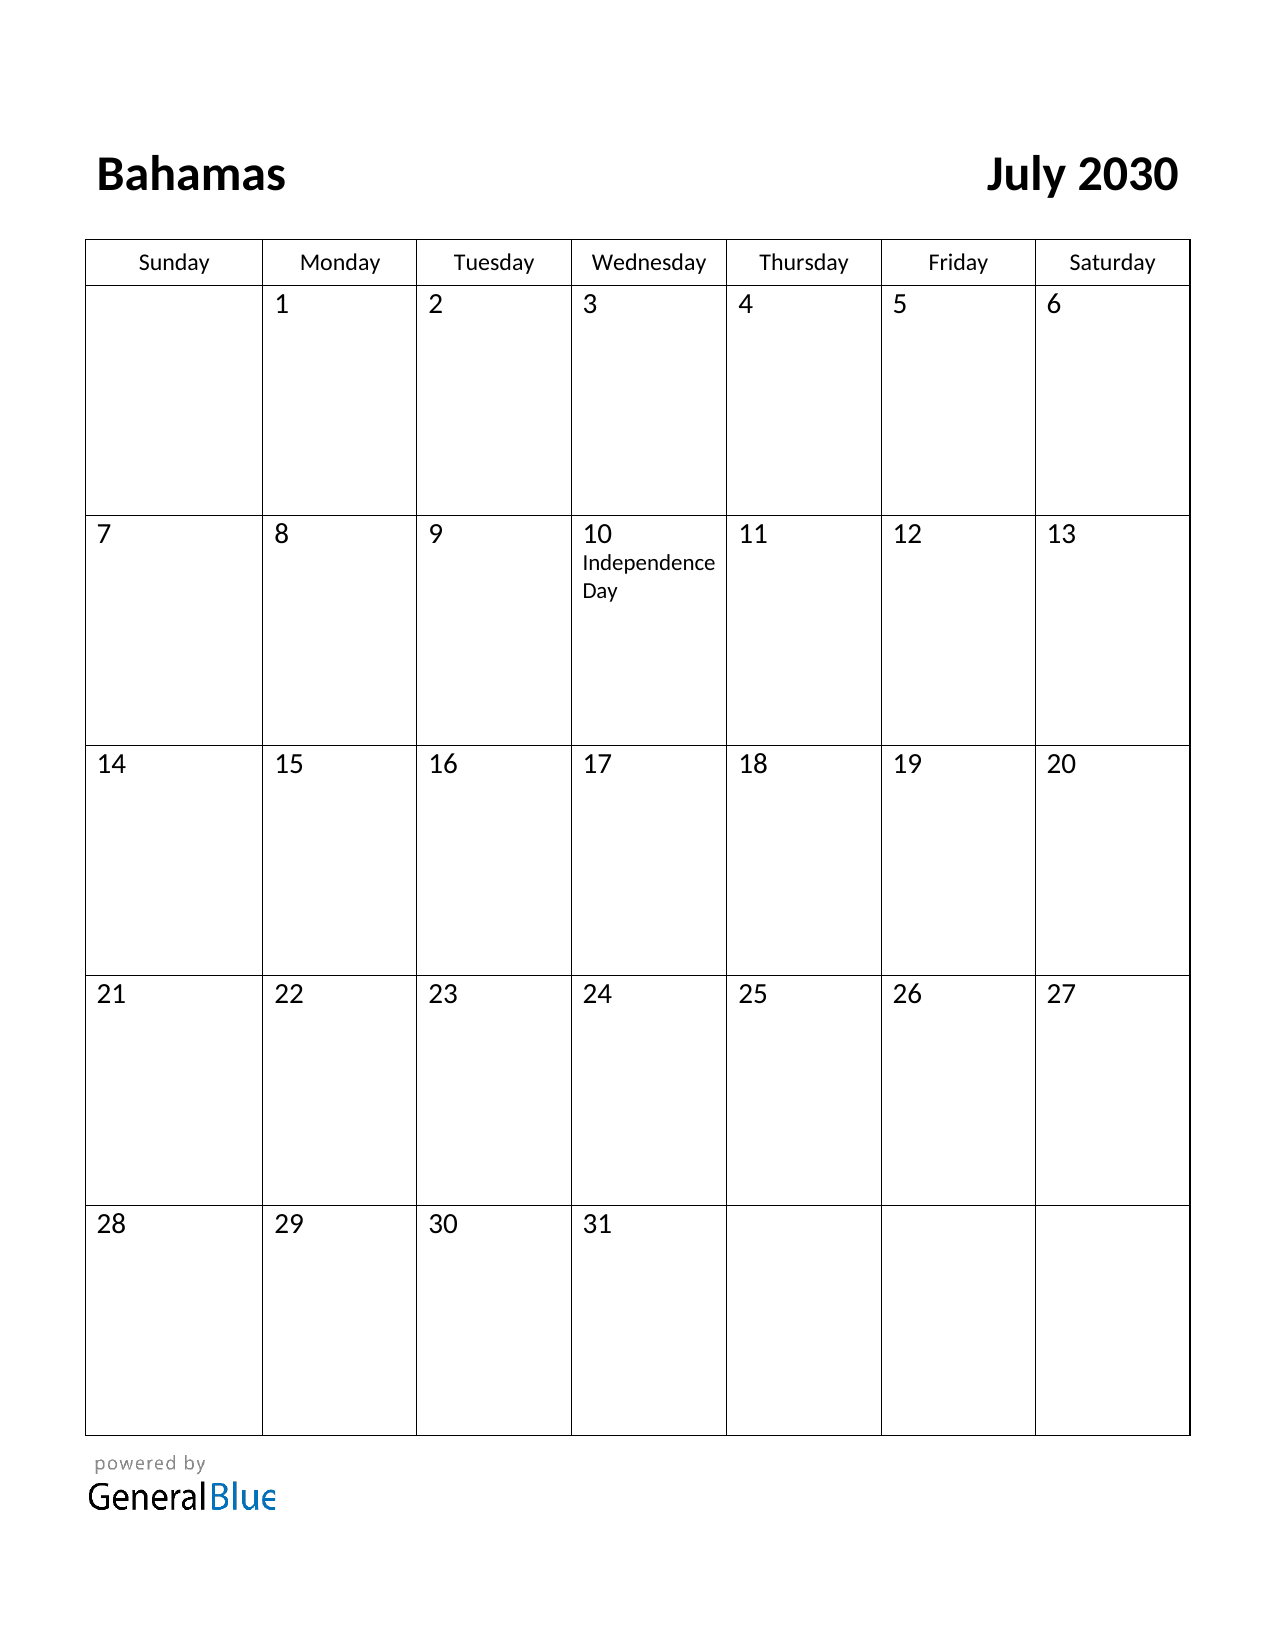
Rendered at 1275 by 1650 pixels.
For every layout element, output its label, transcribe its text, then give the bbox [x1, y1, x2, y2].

table_cell [86, 778, 262, 974]
table_cell [727, 1206, 881, 1238]
table_cell [417, 548, 571, 744]
table_cell [882, 548, 1035, 744]
table_cell [417, 1008, 571, 1204]
table_header July 2030 [571, 105, 1190, 239]
table_cell 21 [86, 976, 262, 1008]
table_cell [86, 1008, 262, 1204]
table_cell Saturday [1036, 240, 1189, 284]
table_cell 29 [263, 1206, 416, 1238]
table_cell 20 [1036, 746, 1189, 778]
table_cell 31 [572, 1206, 726, 1238]
table_cell 25 [727, 976, 881, 1008]
table_cell [727, 318, 881, 514]
table_cell [86, 286, 262, 318]
table_cell [263, 318, 416, 514]
table_cell [882, 318, 1035, 514]
table_cell 10 [572, 516, 726, 548]
table_cell 1 [263, 286, 416, 318]
table_cell [263, 1238, 416, 1434]
table_cell 2 [417, 286, 571, 318]
table_cell [727, 1008, 881, 1204]
table_cell [85, 1436, 1190, 1534]
table_cell 9 [417, 516, 571, 548]
table_cell Monday [263, 240, 416, 284]
table_cell 23 [417, 976, 571, 1008]
table_cell 13 [1036, 516, 1189, 548]
table_cell [882, 1008, 1035, 1204]
table_cell Friday [882, 240, 1035, 284]
table_cell Wednesday [572, 240, 726, 284]
table_cell 3 [572, 286, 726, 318]
table_cell [1036, 778, 1189, 974]
table_cell Tuesday [417, 240, 571, 284]
table_cell 15 [263, 746, 416, 778]
table_cell [727, 548, 881, 744]
table_cell 7 [86, 516, 262, 548]
table_cell 17 [572, 746, 726, 778]
table_cell 6 [1036, 286, 1189, 318]
table_cell [263, 778, 416, 974]
table_cell 18 [727, 746, 881, 778]
table_cell 11 [727, 516, 881, 548]
table_cell 22 [263, 976, 416, 1008]
table_cell 30 [417, 1206, 571, 1238]
table_cell [417, 1238, 571, 1434]
table_cell Independence Day [572, 548, 726, 744]
table_cell 5 [882, 286, 1035, 318]
table_cell [263, 1008, 416, 1204]
table_cell 27 [1036, 976, 1189, 1008]
table_cell 16 [417, 746, 571, 778]
table_cell 14 [86, 746, 262, 778]
table_cell Thursday [727, 240, 881, 284]
table_cell [572, 1238, 726, 1434]
table_cell [882, 1238, 1035, 1434]
table_cell [572, 1008, 726, 1204]
table_cell 19 [882, 746, 1035, 778]
table_cell [572, 778, 726, 974]
table_cell 12 [882, 516, 1035, 548]
table_cell [417, 318, 571, 514]
table_cell [263, 548, 416, 744]
table_header Bahamas [85, 105, 571, 239]
picture [87, 1452, 275, 1515]
table_cell [572, 318, 726, 514]
table_cell Sunday [86, 240, 262, 284]
table_cell 4 [727, 286, 881, 318]
table_cell [417, 778, 571, 974]
table_cell 8 [263, 516, 416, 548]
table_cell [882, 1206, 1035, 1238]
table_cell [727, 1238, 881, 1434]
table_cell [1036, 318, 1189, 514]
table_cell [86, 548, 262, 744]
table_cell [1036, 1008, 1189, 1204]
table_cell [86, 1238, 262, 1434]
table_cell 28 [86, 1206, 262, 1238]
table_cell [882, 778, 1035, 974]
table_cell [1036, 1238, 1189, 1434]
table_cell [1036, 1206, 1189, 1238]
table_cell [86, 318, 262, 514]
table_cell 24 [572, 976, 726, 1008]
table_cell 26 [882, 976, 1035, 1008]
table_cell [1036, 548, 1189, 744]
table_cell [727, 778, 881, 974]
